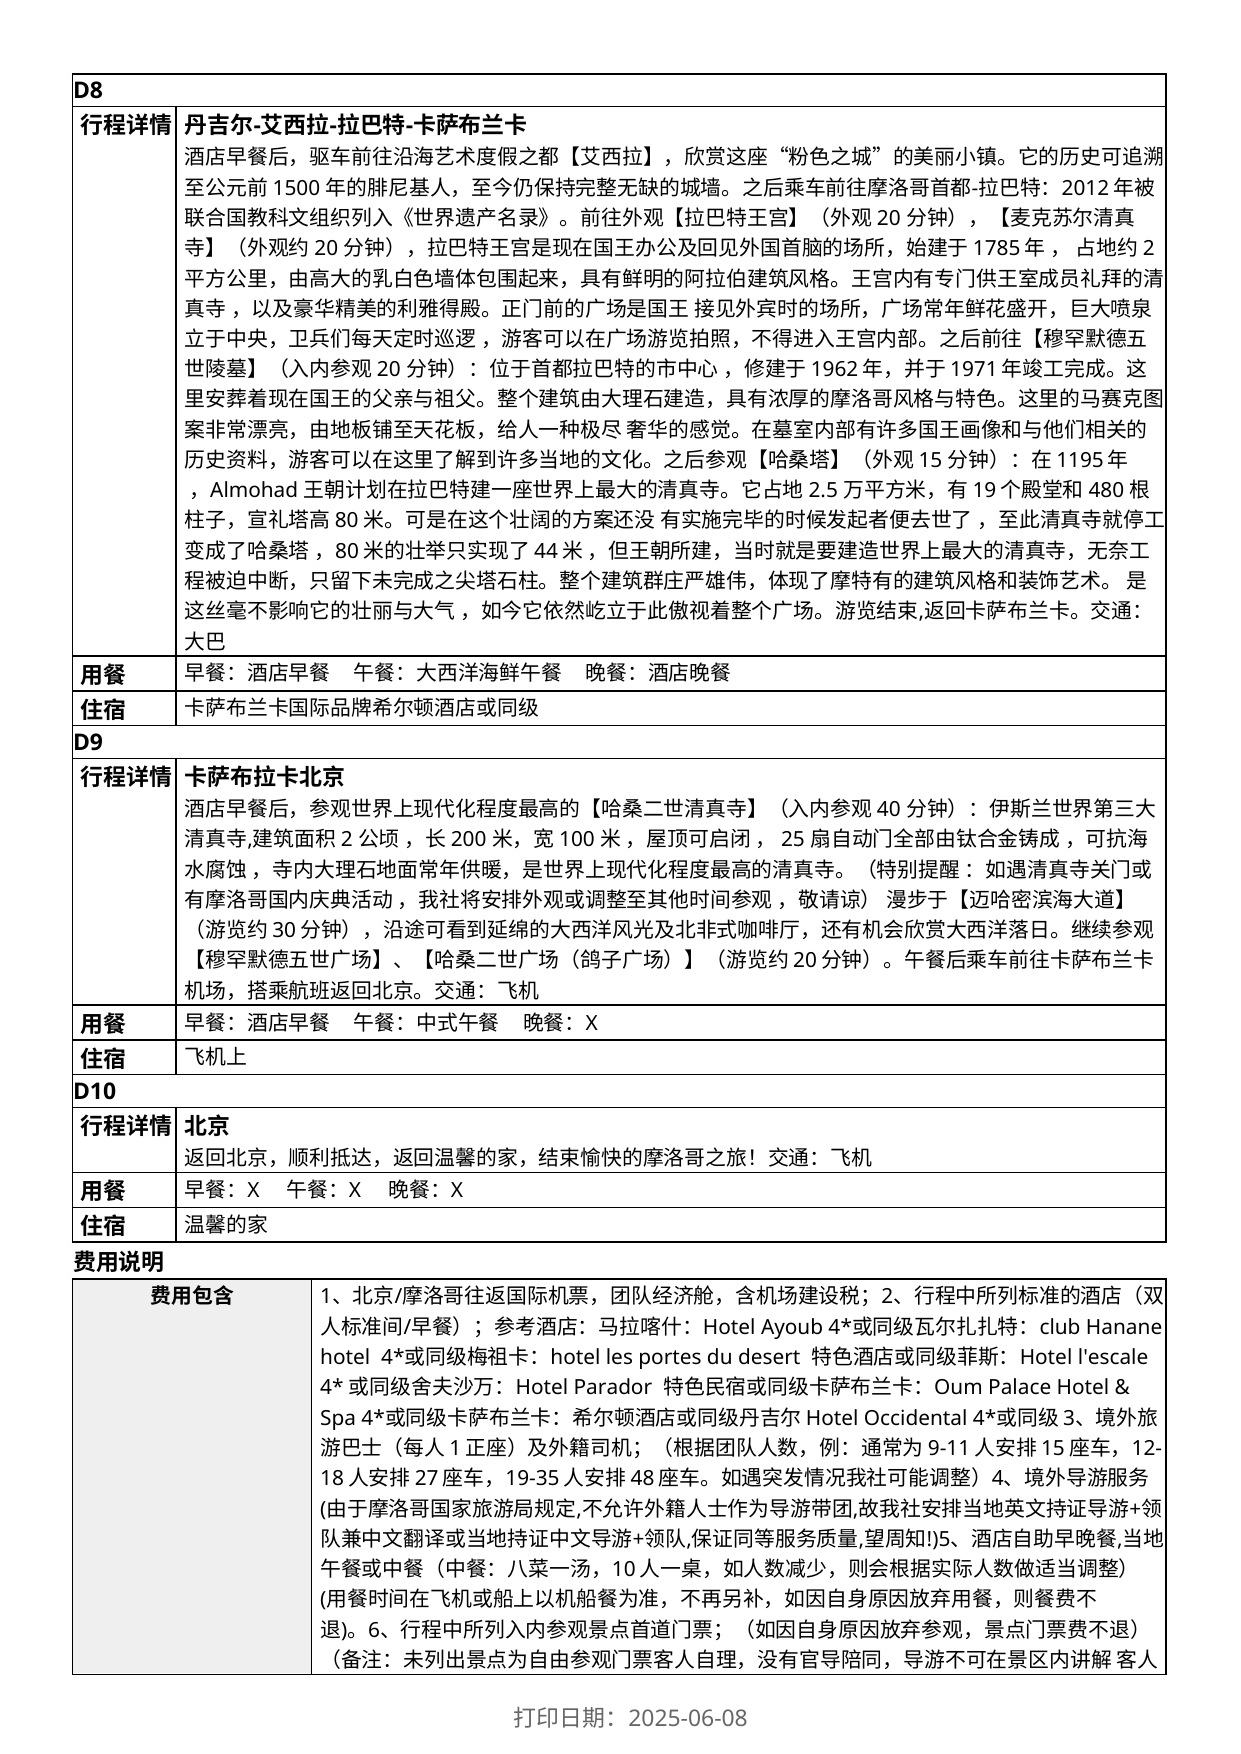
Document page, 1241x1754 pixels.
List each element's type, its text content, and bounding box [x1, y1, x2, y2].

text 费用说明 [73, 1244, 1167, 1277]
table_cell 用餐 [73, 657, 175, 690]
table_cell 丹吉尔-艾西拉-拉巴特-卡萨布兰卡 酒店早餐后，驱车前往沿海艺术度假之都【艾西拉】，欣赏这座“粉色之城”的美丽小镇。它的历史可追溯至公元前 1500 年的腓尼基人，至今仍保持完整无缺的城墙。之后乘车前往摩洛哥首都-拉巴特：2012年被联合国教科文组织列入《世界遗产名录》。前往外观【拉巴特王宫】（外观 20 分钟），【麦克苏尔清真寺】（外观约 20 分钟），拉巴特王宫是现在国王办公及回见外国首脑的场所，始建于1785年 ， 占地约 2 平方公里，由高大的乳白色墙体包围起来，具有鲜明的阿拉伯建筑风格。王宫内有专门供王室成员礼拜的清真寺 ，以及豪华精美的利雅得殿。正门前的广场是国王 接见外宾时的场所，广场常年鲜花盛开，巨大喷泉立于中央，卫兵们每天定时巡逻 ，游客可以在广场游览拍照，不得进入王宫内部。之后前往【穆罕默德五世陵墓】（入内参观 20 分钟）：位于首都拉巴特的市中心 ，修建于1962年，并于1971年竣工完成。这里安葬着现在国王的父亲与祖父。整个建筑由大理石建造，具有浓厚的摩洛哥风格与特色。这里的马赛克图案非常漂亮，由地板铺至天花板，给人一种极尽 奢华的感觉。在墓室内部有许多国王画像和与他们相关的历史资料，游客可以在这里了解到许多当地的文化。之后参观【哈桑塔】（外观 15 分钟）：在1195年 ，Almohad 王朝计划在拉巴特建一座世界上最大的清真寺。它占地 2.5 万平方米，有19个殿堂和 480 根柱子，宣礼塔高80 米。可是在这个壮阔的方案还没 有实施完毕的时候发起者便去世了 ，至此清真寺就停工变成了哈桑塔 ，80米的壮举只实现了44米 ，但王朝所建，当时就是要建造世界上最大的清真寺，无奈工程被迫中断，只留下未完成之尖塔石柱。整个建筑群庄严雄伟，体现了摩特有的建筑风格和装饰艺术。 是这丝毫不影响它的壮丽与大气 ，如今它依然屹立于此傲视着整个广场。游览结束,返回卡萨布兰卡。 [177, 107, 1165, 655]
table_cell D8 [73, 75, 1165, 106]
table_cell D9 [73, 726, 1165, 757]
table_cell 行程详情 [73, 1108, 175, 1172]
table_cell 早餐：X 午餐：X 晚餐：X [177, 1173, 1165, 1206]
table_cell 卡萨布兰卡国际品牌希尔顿酒店或同级 [177, 692, 1165, 725]
table_cell 住宿 [73, 1208, 175, 1241]
table_cell 行程详情 [73, 107, 175, 655]
table_cell 行程详情 [73, 759, 175, 1004]
table_cell 早餐：酒店早餐 午餐：中式午餐 晚餐：X [177, 1006, 1165, 1039]
table_cell 北京 返回北京，顺利抵达，返回温馨的家，结束愉快的摩洛哥之旅！ [177, 1108, 1165, 1172]
table_cell 温馨的家 [177, 1208, 1165, 1241]
table_cell 住宿 [73, 1041, 175, 1074]
table_cell 卡萨布拉卡北京 酒店早餐后，参观世界上现代化程度最高的【哈桑二世清真寺】（入内参观 40 分钟）：伊斯兰世界第三大清真寺,建筑面积 2 公顷 ，长 200 米，宽 100 米 ，屋顶可启闭 ， 25 扇自动门全部由钛合金铸成 ，可抗海水腐蚀 ，寺内大理石地面常年供暖，是世界上现代化程度最高的清真寺。（特别提醒 ：如遇清真寺关门或有摩洛哥国内庆典活动 ，我社将安排外观或调整至其他时间参观 ，敬请谅） 漫步于【迈哈密滨海大道】（游览约30分钟），沿途可看到延绵的大西洋风光及北非式咖啡厅，还有机会欣赏大西洋落日。继续参观【穆罕默德五世广场】、【哈桑二世广场（鸽子广场）】（游览约20分钟）。午餐后乘车前往卡萨布兰卡机场，搭乘航班返回北京。 [177, 759, 1165, 1004]
table_cell 用餐 [73, 1006, 175, 1039]
table_cell 早餐：酒店早餐 午餐：大西洋海鲜午餐 晚餐：酒店晚餐 [177, 657, 1165, 690]
table_cell 住宿 [73, 692, 175, 725]
table_header 费用包含 [73, 1280, 311, 1673]
table_cell D10 [73, 1075, 1165, 1107]
table_cell 飞机上 [177, 1041, 1165, 1074]
table_cell 用餐 [73, 1173, 175, 1206]
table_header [312, 1280, 1165, 1673]
